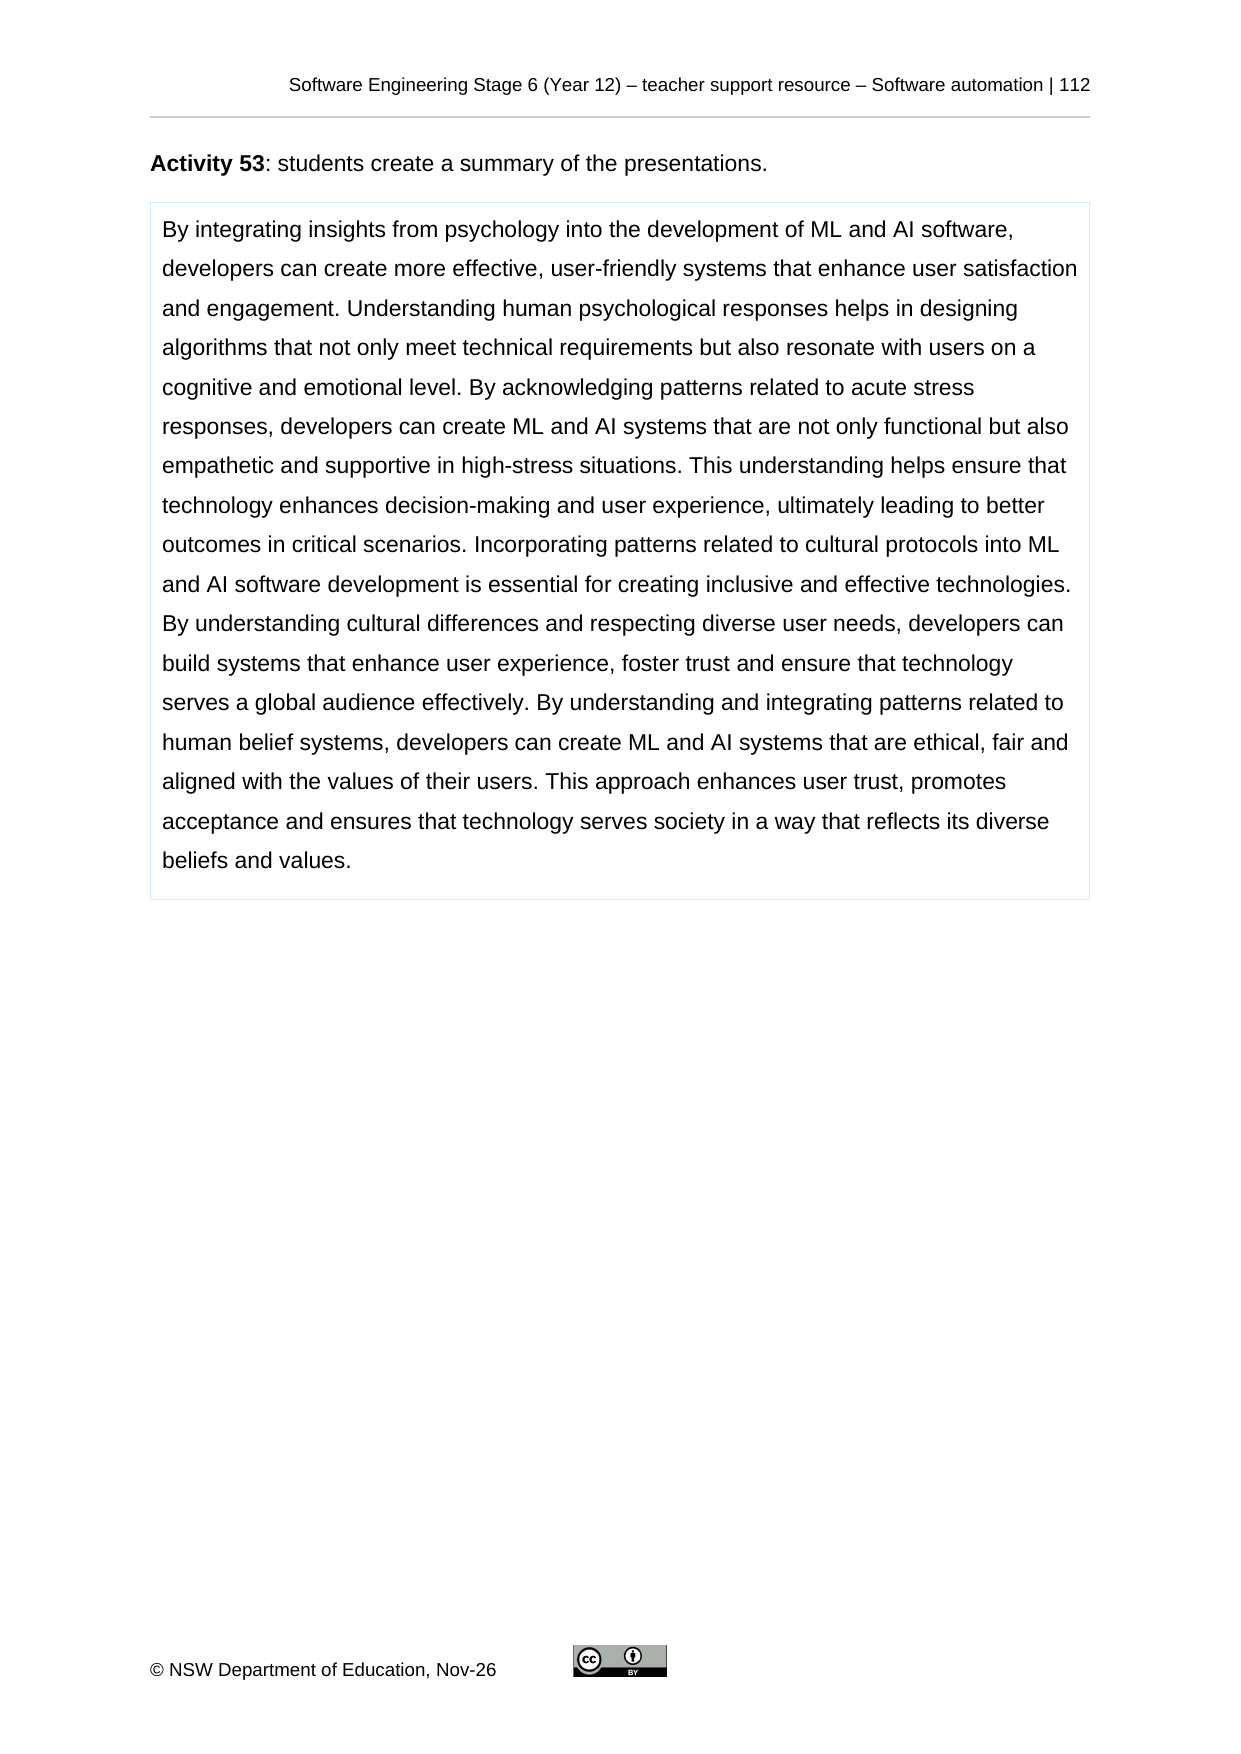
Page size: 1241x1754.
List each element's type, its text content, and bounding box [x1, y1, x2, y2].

text Activity 53: students create a summary of the presentations. [150, 150, 1090, 176]
table_header By integrating insights from psychology into the development of ML and AI software, developers can create more effective, user-friendly systems that enhance user satisfaction and engagement. Understanding human psychological responses helps in designing algorithms that not only meet technical requirements but also resonate with users on a cognitive and emotional level. By acknowledging patterns related to acute stress responses, developers can create ML and AI systems that are not only functional but also empathetic and supportive in high-stress situations. This understanding helps ensure that technology enhances decision-making and user experience, ultimately leading to better outcomes in critical scenarios. Incorporating patterns related to cultural protocols into ML and AI software development is essential for creating inclusive and effective technologies. By understanding cultural differences and respecting diverse user needs, developers can build systems that enhance user experience, foster trust and ensure that technology serves a global audience effectively. By understanding and integrating patterns related to human belief systems, developers can create ML and AI systems that are ethical, fair and aligned with the values of their users. This approach enhances user trust, promotes acceptance and ensures that technology serves society in a way that reflects its diverse beliefs and values. [151, 203, 1089, 899]
picture [573, 1645, 667, 1677]
